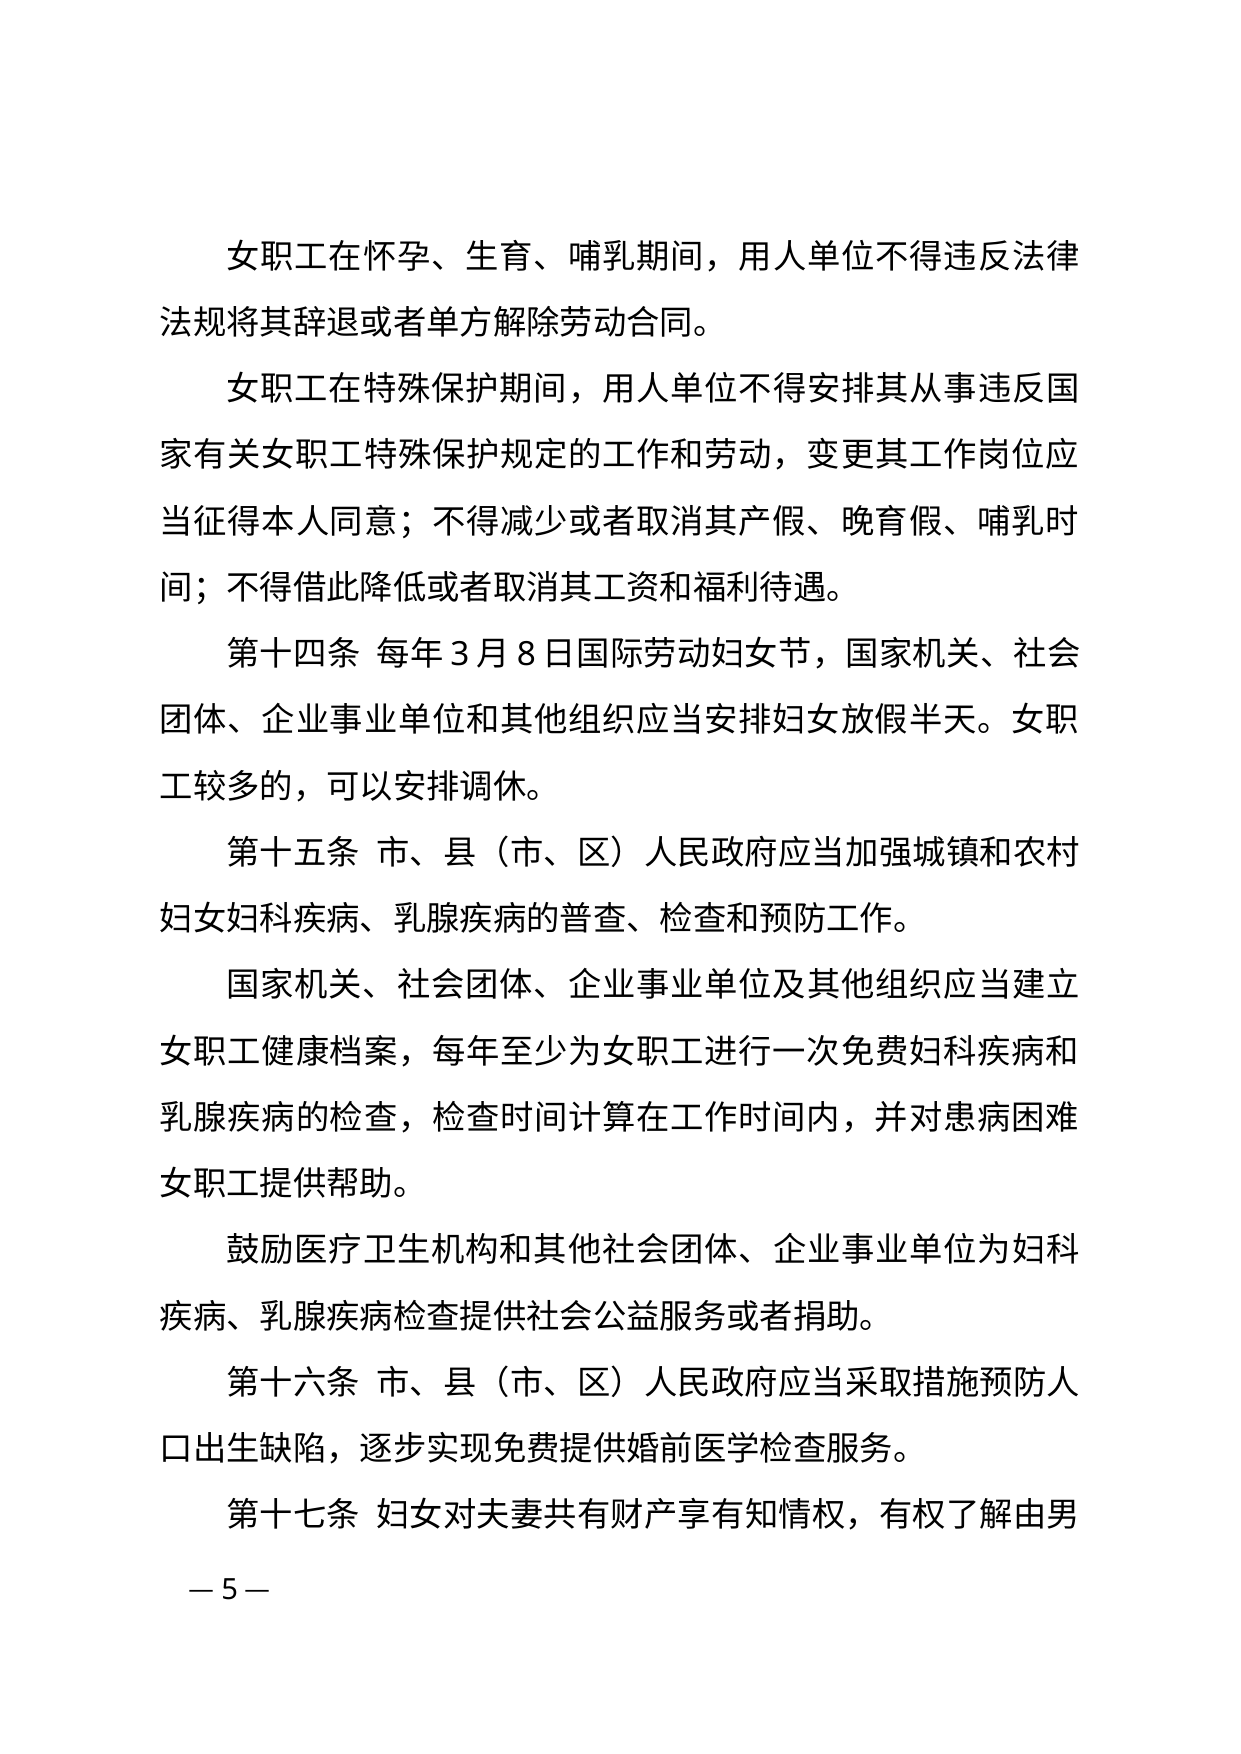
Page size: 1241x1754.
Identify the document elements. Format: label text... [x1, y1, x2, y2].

text 女职工在怀孕、生育、哺乳期间，用人单位不得违反法律法规将其辞退或者单方解除劳动合同。 [159, 220, 1081, 353]
text 女职工在特殊保护期间，用人单位不得安排其从事违反国家有关女职工特殊保护规定的工作和劳动，变更其工作岗位应当征得本人同意；不得减少或者取消其产假、晚育假、哺乳时间；不得借此降低或者取消其工资和福利待遇。 [159, 353, 1081, 618]
text 鼓励医疗卫生机构和其他社会团体、企业事业单位为妇科疾病、乳腺疾病检查提供社会公益服务或者捐助。 [159, 1214, 1081, 1347]
text 第十六条 市、县（市、区）人民政府应当采取措施预防人口出生缺陷，逐步实现免费提供婚前医学检查服务。 [159, 1347, 1081, 1479]
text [159, 1479, 1081, 1545]
text 第十五条 市、县（市、区）人民政府应当加强城镇和农村妇女妇科疾病、乳腺疾病的普查、检查和预防工作。 [159, 817, 1081, 949]
text 国家机关、社会团体、企业事业单位及其他组织应当建立女职工健康档案，每年至少为女职工进行一次免费妇科疾病和乳腺疾病的检查，检查时间计算在工作时间内，并对患病困难女职工提供帮助。 [159, 949, 1081, 1214]
text 第十四条 每年3月8日国际劳动妇女节，国家机关、社会团体、企业事业单位和其他组织应当安排妇女放假半天。女职工较多的，可以安排调休。 [159, 618, 1081, 817]
